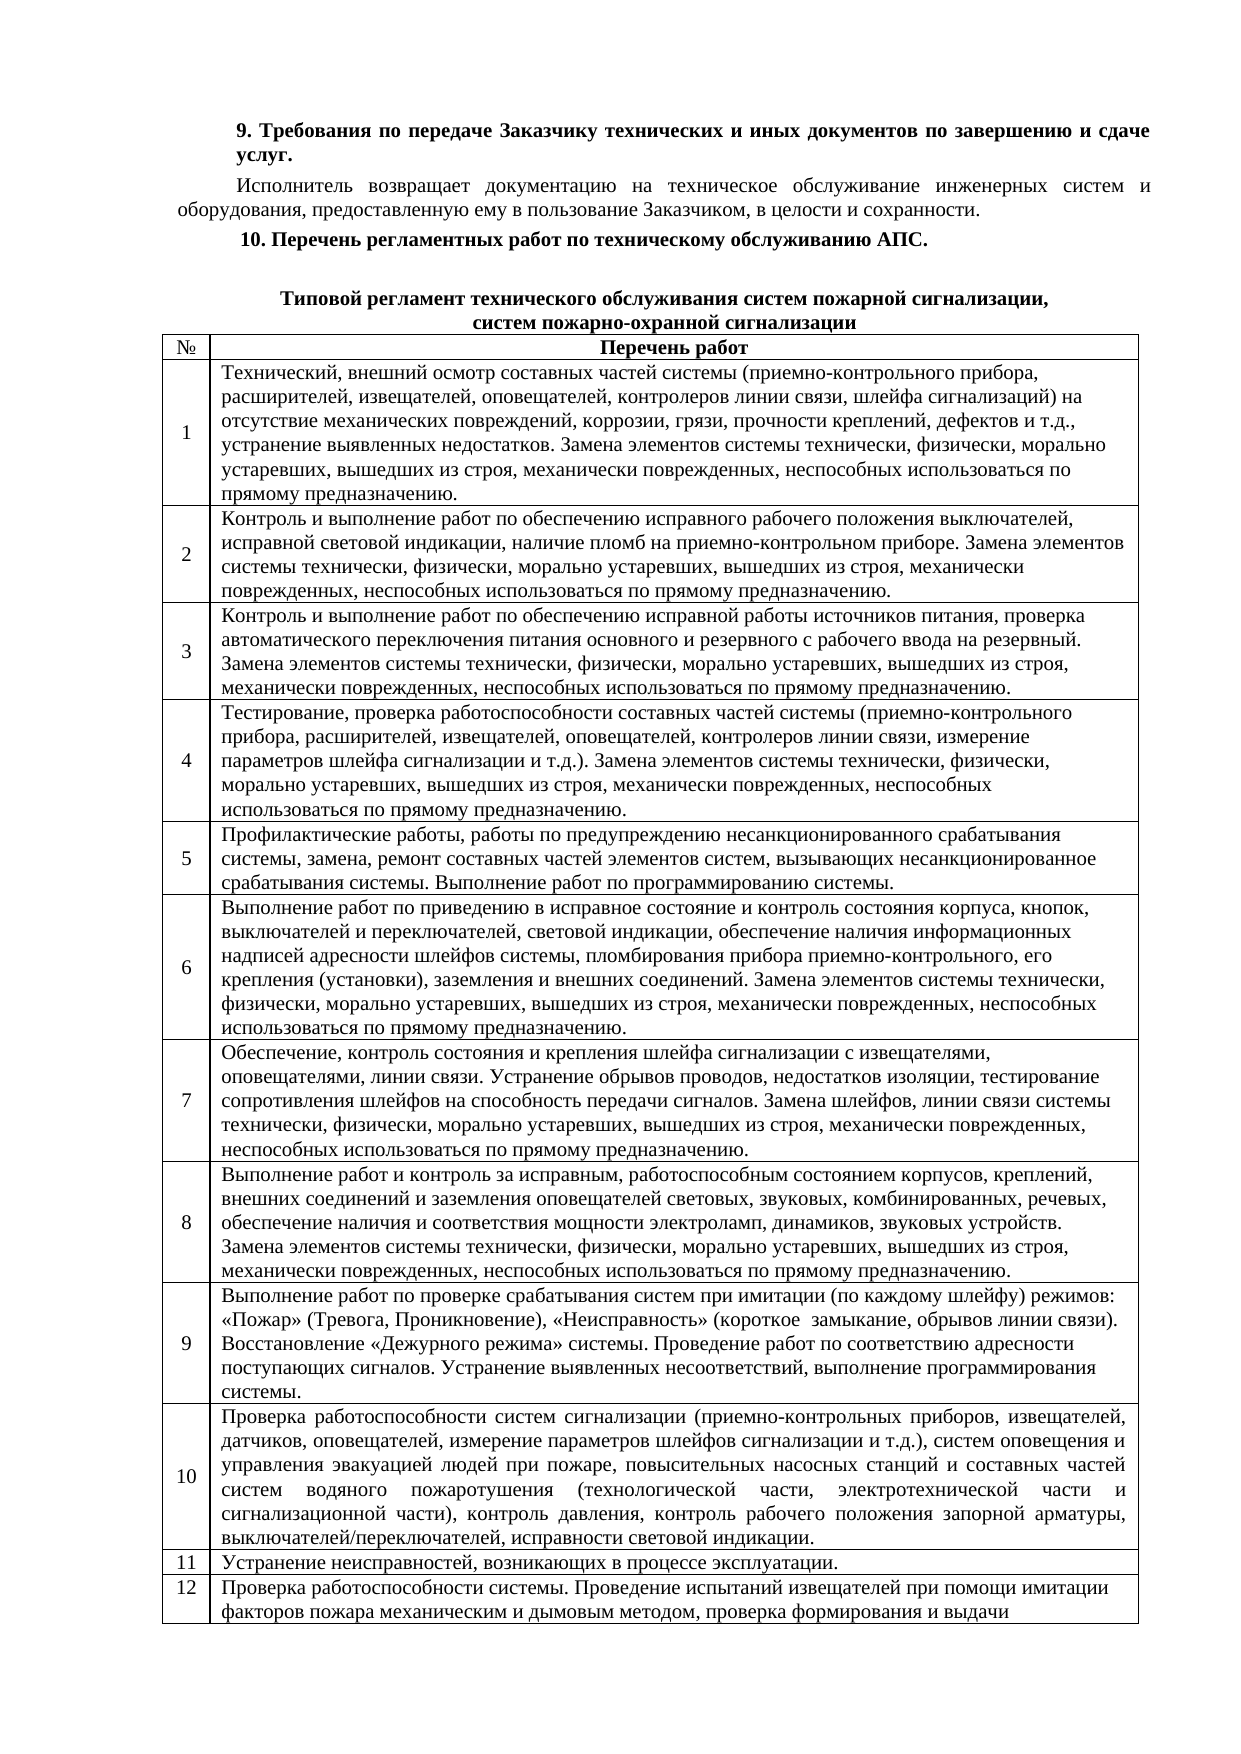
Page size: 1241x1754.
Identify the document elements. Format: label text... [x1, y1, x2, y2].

table_cell 4 [163, 700, 209, 821]
table_cell Контроль и выполнение работ по обеспечению исправного рабочего положения выключателей, исправной световой индикации, наличие пломб на приемно-контрольном приборе. Замена элементов системы технически, физически, морально устаревших, вышедших из строя, механически поврежденных, неспособных использоваться по прямому предназначению. [211, 506, 1138, 602]
text Типовой регламент технического обслуживания систем пожарной сигнализации, [177, 286, 1152, 310]
table_cell Выполнение работ и контроль за исправным, работоспособным состоянием корпусов, креплений, внешних соединений и заземления оповещателей световых, звуковых, комбинированных, речевых, обеспечение наличия и соответствия мощности электроламп, динамиков, звуковых устройств. Замена элементов системы технически, физически, морально устаревших, вышедших из строя, механически поврежденных, неспособных использоваться по прямому предназначению. [211, 1162, 1138, 1282]
text 9. Требования по передаче Заказчику технических и иных документов по завершению и сдаче услуг. [236, 118, 1152, 166]
table_cell Тестирование, проверка работоспособности составных частей системы (приемно-контрольного прибора, расширителей, извещателей, оповещателей, контролеров линии связи, измерение параметров шлейфа сигнализации и т.д.). Замена элементов системы технически, физически, морально устаревших, вышедших из строя, механически поврежденных, неспособных использоваться по прямому предназначению. [211, 700, 1138, 821]
table_cell 11 [163, 1550, 209, 1574]
table_cell 9 [163, 1283, 209, 1403]
table_cell Выполнение работ по проверке срабатывания систем при имитации (по каждому шлейфу) режимов: «Пожар» (Тревога, Проникновение), «Неисправность» (короткое замыкание, обрывов линии связи). Восстановление «Дежурного режима» системы. Проведение работ по соответствию адресности поступающих сигналов. Устранение выявленных несоответствий, выполнение программирования системы. [211, 1283, 1138, 1403]
text 10. Перечень регламентных работ по техническому обслуживанию АПС. [177, 227, 1152, 251]
text систем пожарно-охранной сигнализации [177, 310, 1152, 334]
table_cell 12 [163, 1575, 209, 1623]
table_cell 2 [163, 506, 209, 602]
table_cell Профилактические работы, работы по предупреждению несанкционированного срабатывания системы, замена, ремонт составных частей элементов систем, вызывающих несанкционированное срабатывания системы. Выполнение работ по программированию системы. [211, 822, 1138, 894]
table_cell Выполнение работ по приведению в исправное состояние и контроль состояния корпуса, кнопок, выключателей и переключателей, световой индикации, обеспечение наличия информационных надписей адресности шлейфов системы, пломбирования прибора приемно-контрольного, его крепления (установки), заземления и внешних соединений. Замена элементов системы технически, физически, морально устаревших, вышедших из строя, механически поврежденных, неспособных использоваться по прямому предназначению. [211, 895, 1138, 1039]
table_cell Технический, внешний осмотр составных частей системы (приемно-контрольного прибора, расширителей, извещателей, оповещателей, контролеров линии связи, шлейфа сигнализаций) на отсутствие механических повреждений, коррозии, грязи, прочности креплений, дефектов и т.д., устранение выявленных недостатков. Замена элементов системы технически, физически, морально устаревших, вышедших из строя, механически поврежденных, неспособных использоваться по прямому предназначению. [211, 360, 1138, 504]
table_header Перечень работ [211, 335, 1138, 359]
table_cell Контроль и выполнение работ по обеспечению исправной работы источников питания, проверка автоматического переключения питания основного и резервного с рабочего ввода на резервный. Замена элементов системы технически, физически, морально устаревших, вышедших из строя, механически поврежденных, неспособных использоваться по прямому предназначению. [211, 603, 1138, 699]
text Исполнитель возвращает документацию на техническое обслуживание инженерных систем и оборудования, предоставленную ему в пользование Заказчиком, в целости и сохранности. [177, 172, 1152, 221]
table_header № [163, 335, 209, 359]
table_cell 8 [163, 1162, 209, 1282]
table_cell 1 [163, 360, 209, 504]
table_cell 5 [163, 822, 209, 894]
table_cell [211, 1575, 1138, 1623]
table_cell 7 [163, 1040, 209, 1161]
table_cell 10 [163, 1404, 209, 1549]
table_cell 3 [163, 603, 209, 699]
table_cell 6 [163, 895, 209, 1039]
table_cell Обеспечение, контроль состояния и крепления шлейфа сигнализации с извещателями, оповещателями, линии связи. Устранение обрывов проводов, недостатков изоляции, тестирование сопротивления шлейфов на способность передачи сигналов. Замена шлейфов, линии связи системы технически, физически, морально устаревших, вышедших из строя, механически поврежденных, неспособных использоваться по прямому предназначению. [211, 1040, 1138, 1161]
table_cell Устранение неисправностей, возникающих в процессе эксплуатации. [211, 1550, 1138, 1574]
table_cell Проверка работоспособности систем сигнализации (приемно-контрольных приборов, извещателей, датчиков, оповещателей, измерение параметров шлейфов сигнализации и т.д.), систем оповещения и управления эвакуацией людей при пожаре, повысительных насосных станций и составных частей систем водяного пожаротушения (технологической части, электротехнической части и сигнализационной части), контроль давления, контроль рабочего положения запорной арматуры, выключателей/переключателей, исправности световой индикации. [211, 1404, 1138, 1549]
